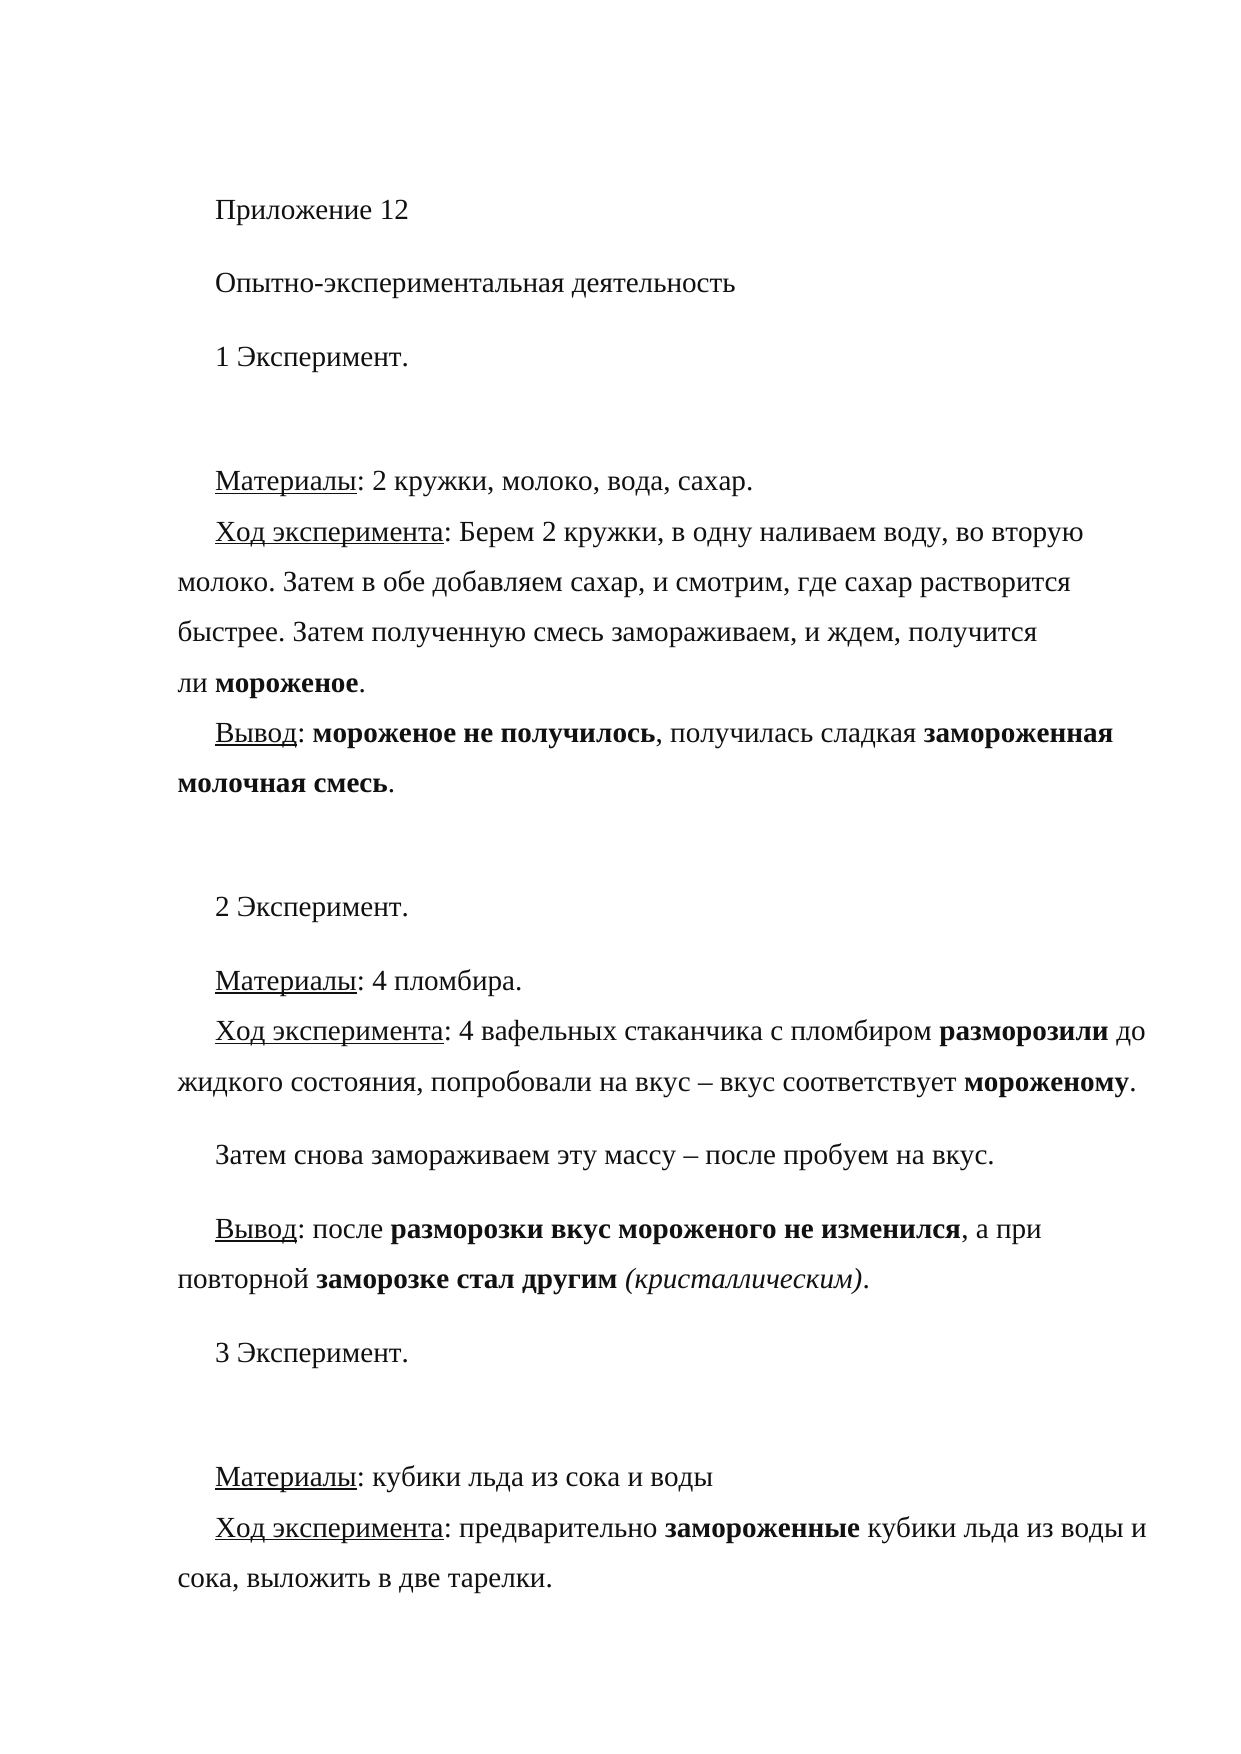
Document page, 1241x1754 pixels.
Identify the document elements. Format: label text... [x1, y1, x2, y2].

text Ход эксперимента: Берем 2 кружки, в одну наливаем воду, во вторую молоко. Затем в обе добавляем сахар, и смотрим, где сахар растворится быстрее. Затем полученную смесь замораживаем, и ждем, получится ли мороженое. [177, 514, 1152, 698]
text Материалы: 4 пломбира. [177, 963, 1152, 997]
text Ход эксперимента: предварительно замороженные кубики льда из воды и сока, выложить в две тарелки. [177, 1510, 1152, 1593]
text 3 Эксперимент. [177, 1335, 1152, 1369]
text Приложение 12 [177, 192, 1152, 225]
text Вывод: мороженое не получилось, получилась сладкая замороженная молочная смесь. [177, 715, 1152, 799]
text 2 Эксперимент. [177, 889, 1152, 923]
text Опытно-экспериментальная деятельность [177, 266, 1152, 299]
text Ход эксперимента: 4 вафельных стаканчика с пломбиром разморозили до жидкого состояния, попробовали на вкус – вкус соответствует мороженому. [177, 1013, 1152, 1097]
text Материалы: 2 кружки, молоко, вода, сахар. [177, 463, 1152, 497]
text Вывод: после разморозки вкус мороженого не изменился, а при повторной заморозке стал другим (кристаллическим). [177, 1211, 1152, 1295]
text 1 Эксперимент. [177, 339, 1152, 373]
text Материалы: кубики льда из сока и воды [177, 1459, 1152, 1493]
text Затем снова замораживаем эту массу – после пробуем на вкус. [177, 1137, 1152, 1171]
